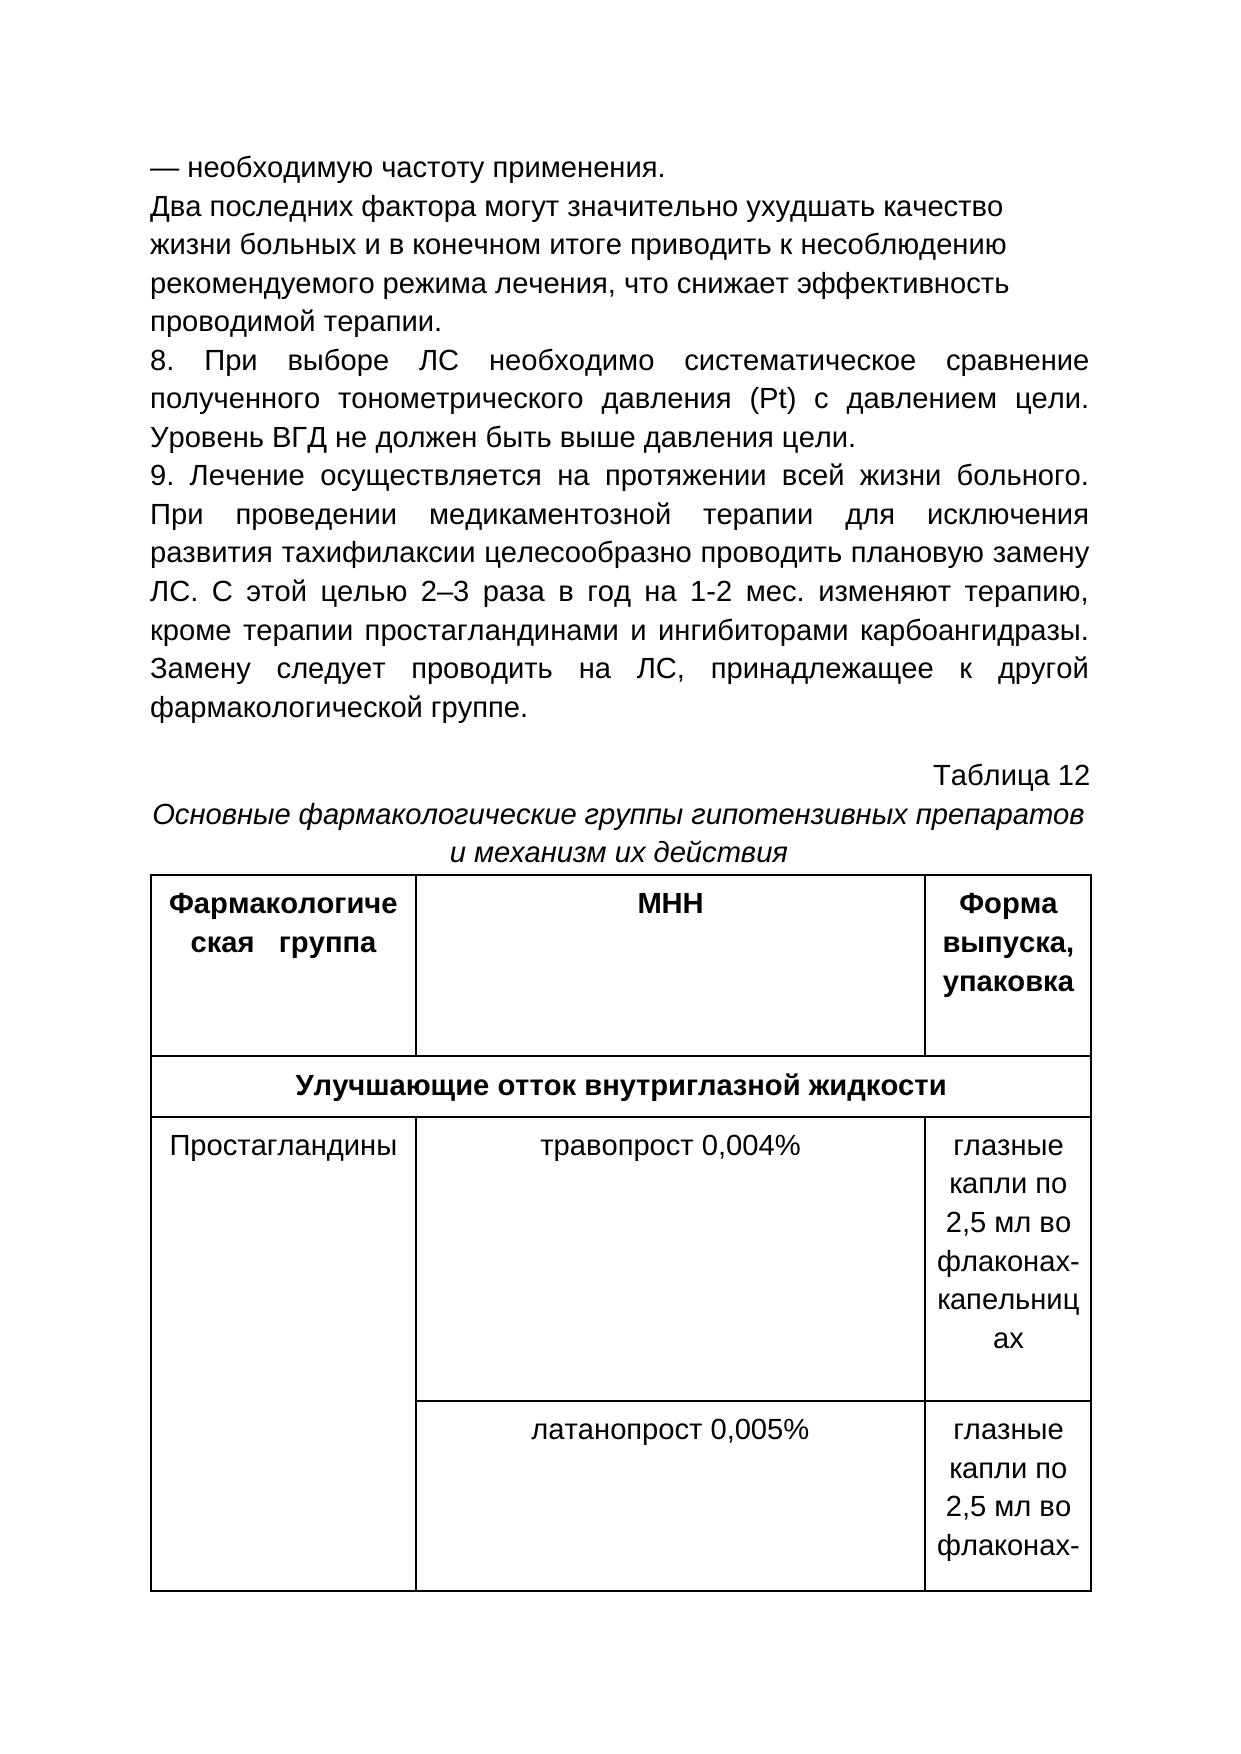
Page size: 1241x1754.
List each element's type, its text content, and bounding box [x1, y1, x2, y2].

text Основные фармакологические группы гипотензивных препаратов [150, 797, 1090, 830]
table_cell латанопрост 0,005% [417, 1402, 924, 1589]
text Два последних фактора могут значительно ухудшать качество жизни больных и в конечном итоге приводить к несоблюдению рекомендуемого режима лечения, что снижает эффективность проводимой терапии. [150, 188, 1090, 338]
text Таблица 12 [150, 758, 1090, 792]
table_cell травопрост 0,004% [417, 1118, 924, 1400]
table_header Форма выпуска, упаковка [926, 876, 1090, 1055]
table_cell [926, 1402, 1090, 1589]
text 9. Лечение осуществляется на протяжении всей жизни больного. При проведении медикаментозной терапии для исключения развития тахифилаксии целесообразно проводить плановую замену ЛС. С этой целью 2–3 раза в год на 1-2 мес. изменяют терапию, кроме терапии простагландинами и ингибиторами карбоангидразы. Замену следует проводить на ЛС, принадлежащее к другой фармакологической группе. [150, 458, 1090, 723]
table_cell Простагландины [152, 1118, 415, 1589]
table_cell Улучшающие отток внутриглазной жидкости [152, 1057, 1090, 1116]
text и механизм их действия [150, 835, 1090, 869]
text 8. При выборе ЛС необходимо систематическое сравнение полученного тонометрического давления (Pt) с давлением цели. Уровень ВГД не должен быть выше давления цели. [150, 343, 1090, 453]
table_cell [926, 1118, 1090, 1400]
text — необходимую частоту применения. [150, 150, 1090, 183]
table_header Фармакологическая группа [152, 876, 415, 1055]
table_header МНН [417, 876, 924, 1055]
